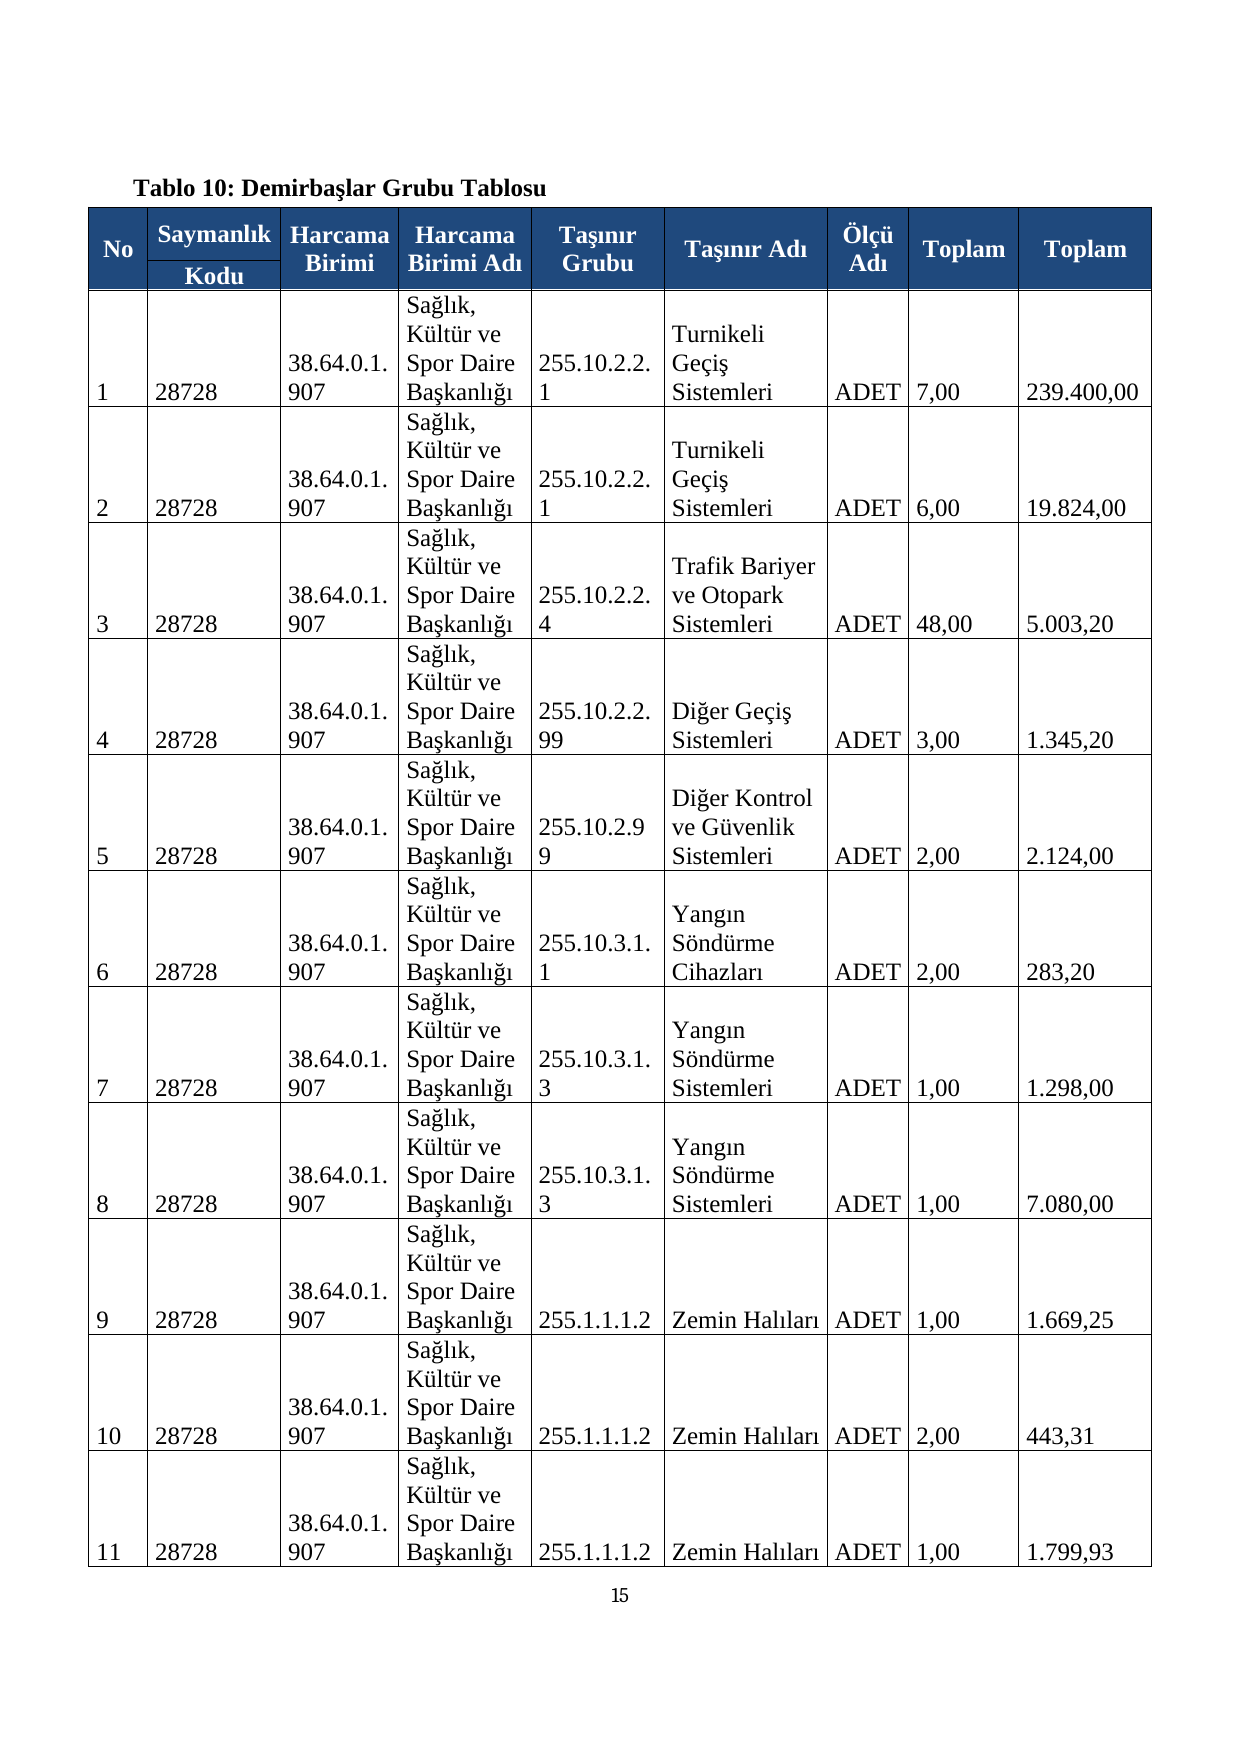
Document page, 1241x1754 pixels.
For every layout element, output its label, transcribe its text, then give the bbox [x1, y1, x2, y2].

table_cell Yangın Söndürme Sistemleri [665, 1103, 827, 1218]
table_cell 6,00 [909, 407, 1018, 522]
table_cell Zemin Halıları [665, 1219, 827, 1334]
table_cell 28728 [148, 1451, 280, 1566]
table_cell Kodu [148, 261, 280, 289]
table_cell 8 [89, 1103, 147, 1218]
table_cell 1,00 [909, 1451, 1018, 1566]
table_cell ADET [828, 755, 908, 870]
table_cell 10 [89, 1335, 147, 1450]
table_cell Diğer Kontrol ve Güvenlik Sistemleri [665, 755, 827, 870]
table_cell 5 [89, 755, 147, 870]
table_cell 1,00 [909, 1219, 1018, 1334]
table_cell ADET [828, 523, 908, 638]
table_cell Sağlık, Kültür ve Spor Daire Başkanlığı [399, 639, 531, 754]
table_cell 255.10.2.2.1 [532, 407, 664, 522]
table_cell 255.10.2.2.99 [532, 639, 664, 754]
table_cell 2,00 [909, 755, 1018, 870]
table_cell Zemin Halıları [665, 1451, 827, 1566]
table_cell Sağlık, Kültür ve Spor Daire Başkanlığı [399, 987, 531, 1102]
table_cell 255.10.3.1.1 [532, 871, 664, 986]
table_cell 28728 [148, 523, 280, 638]
table_cell 255.1.1.1.2 [532, 1451, 664, 1566]
table_cell Zemin Halıları [665, 1335, 827, 1450]
table_cell 1,00 [909, 987, 1018, 1102]
table_cell 38.64.0.1.907 [281, 639, 398, 754]
table_cell Yangın Söndürme Cihazları [665, 871, 827, 986]
table_cell Yangın Söndürme Sistemleri [665, 987, 827, 1102]
table_cell ADET [828, 987, 908, 1102]
text Tablo 10: Demirbaşlar Grubu Tablosu [133, 173, 1092, 202]
table_cell 1,00 [909, 1103, 1018, 1218]
table_cell 38.64.0.1.907 [281, 755, 398, 870]
table_cell 9 [89, 1219, 147, 1334]
table_cell 38.64.0.1.907 [281, 1103, 398, 1218]
table_cell 28728 [148, 407, 280, 522]
table_header Taşınır Grubu [532, 208, 664, 289]
table_cell Sağlık, Kültür ve Spor Daire Başkanlığı [399, 1335, 531, 1450]
table_cell 7,00 [909, 291, 1018, 406]
table_cell 7.080,00 [1019, 1103, 1151, 1218]
table_header Taşınır Adı [665, 208, 827, 289]
table_cell Sağlık, Kültür ve Spor Daire Başkanlığı [399, 755, 531, 870]
table_cell 4 [89, 639, 147, 754]
table_cell 28728 [148, 1219, 280, 1334]
table_cell 255.10.2.2.4 [532, 523, 664, 638]
table_cell 255.1.1.1.2 [532, 1335, 664, 1450]
table_cell Trafik Bariyer ve Otopark Sistemleri [665, 523, 827, 638]
table_cell 6 [89, 871, 147, 986]
table_cell ADET [828, 407, 908, 522]
table_cell 1.669,25 [1019, 1219, 1151, 1334]
table_header Toplam [1019, 208, 1151, 289]
table_cell 1.298,00 [1019, 987, 1151, 1102]
table_cell 1.345,20 [1019, 639, 1151, 754]
table_cell 255.10.3.1.3 [532, 987, 664, 1102]
table_cell 2,00 [909, 1335, 1018, 1450]
table_cell ADET [828, 291, 908, 406]
table_cell ADET [828, 871, 908, 986]
table_cell 28728 [148, 639, 280, 754]
table_cell 48,00 [909, 523, 1018, 638]
table_cell Sağlık, Kültür ve Spor Daire Başkanlığı [399, 407, 531, 522]
table_cell 2 [89, 407, 147, 522]
table_header No [89, 208, 147, 289]
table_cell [399, 1451, 531, 1566]
table_cell 255.10.2.99 [532, 755, 664, 870]
table_cell Turnikeli Geçiş Sistemleri [665, 407, 827, 522]
table_cell 28728 [148, 1335, 280, 1450]
table_cell 38.64.0.1.907 [281, 523, 398, 638]
table_cell Sağlık, Kültür ve Spor Daire Başkanlığı [399, 523, 531, 638]
table_header Harcama Birimi [281, 208, 398, 289]
table_cell ADET [828, 1103, 908, 1218]
table_cell 7 [89, 987, 147, 1102]
table_cell 255.10.2.2.1 [532, 291, 664, 406]
table_cell Sağlık, Kültür ve Spor Daire Başkanlığı [399, 1103, 531, 1218]
table_cell 3,00 [909, 639, 1018, 754]
table_cell 38.64.0.1.907 [281, 871, 398, 986]
table_cell 255.1.1.1.2 [532, 1219, 664, 1334]
table_header Saymanlık [148, 208, 280, 260]
table_cell 2,00 [909, 871, 1018, 986]
table_cell 38.64.0.1.907 [281, 291, 398, 406]
table_cell 28728 [148, 871, 280, 986]
table_cell Sağlık, Kültür ve Spor Daire Başkanlığı [399, 1219, 531, 1334]
table_cell 19.824,00 [1019, 407, 1151, 522]
table_cell ADET [828, 1335, 908, 1450]
table_header Harcama Birimi Adı [399, 208, 531, 289]
table_cell 28728 [148, 1103, 280, 1218]
table_cell 1 [89, 291, 147, 406]
table_cell 1.799,93 [1019, 1451, 1151, 1566]
table_cell 239.400,00 [1019, 291, 1151, 406]
table_cell 255.10.3.1.3 [532, 1103, 664, 1218]
table_cell Diğer Geçiş Sistemleri [665, 639, 827, 754]
table_cell 28728 [148, 755, 280, 870]
table_cell ADET [828, 639, 908, 754]
table_cell 38.64.0.1.907 [281, 1219, 398, 1334]
table_cell ADET [828, 1219, 908, 1334]
table_cell 443,31 [1019, 1335, 1151, 1450]
table_cell 28728 [148, 987, 280, 1102]
table_cell ADET [828, 1451, 908, 1566]
table_cell 283,20 [1019, 871, 1151, 986]
table_cell 38.64.0.1.907 [281, 1335, 398, 1450]
table_cell 28728 [148, 291, 280, 406]
table_cell 38.64.0.1.907 [281, 1451, 398, 1566]
table_cell 38.64.0.1.907 [281, 407, 398, 522]
table_cell 3 [89, 523, 147, 638]
table_cell Sağlık, Kültür ve Spor Daire Başkanlığı [399, 871, 531, 986]
table_cell 2.124,00 [1019, 755, 1151, 870]
table_cell Turnikeli Geçiş Sistemleri [665, 291, 827, 406]
table_cell 38.64.0.1.907 [281, 987, 398, 1102]
table_cell 11 [89, 1451, 147, 1566]
table_cell 5.003,20 [1019, 523, 1151, 638]
table_cell Sağlık, Kültür ve Spor Daire Başkanlığı [399, 291, 531, 406]
table_header Ölçü Adı [828, 208, 908, 289]
table_header Toplam [909, 208, 1018, 289]
